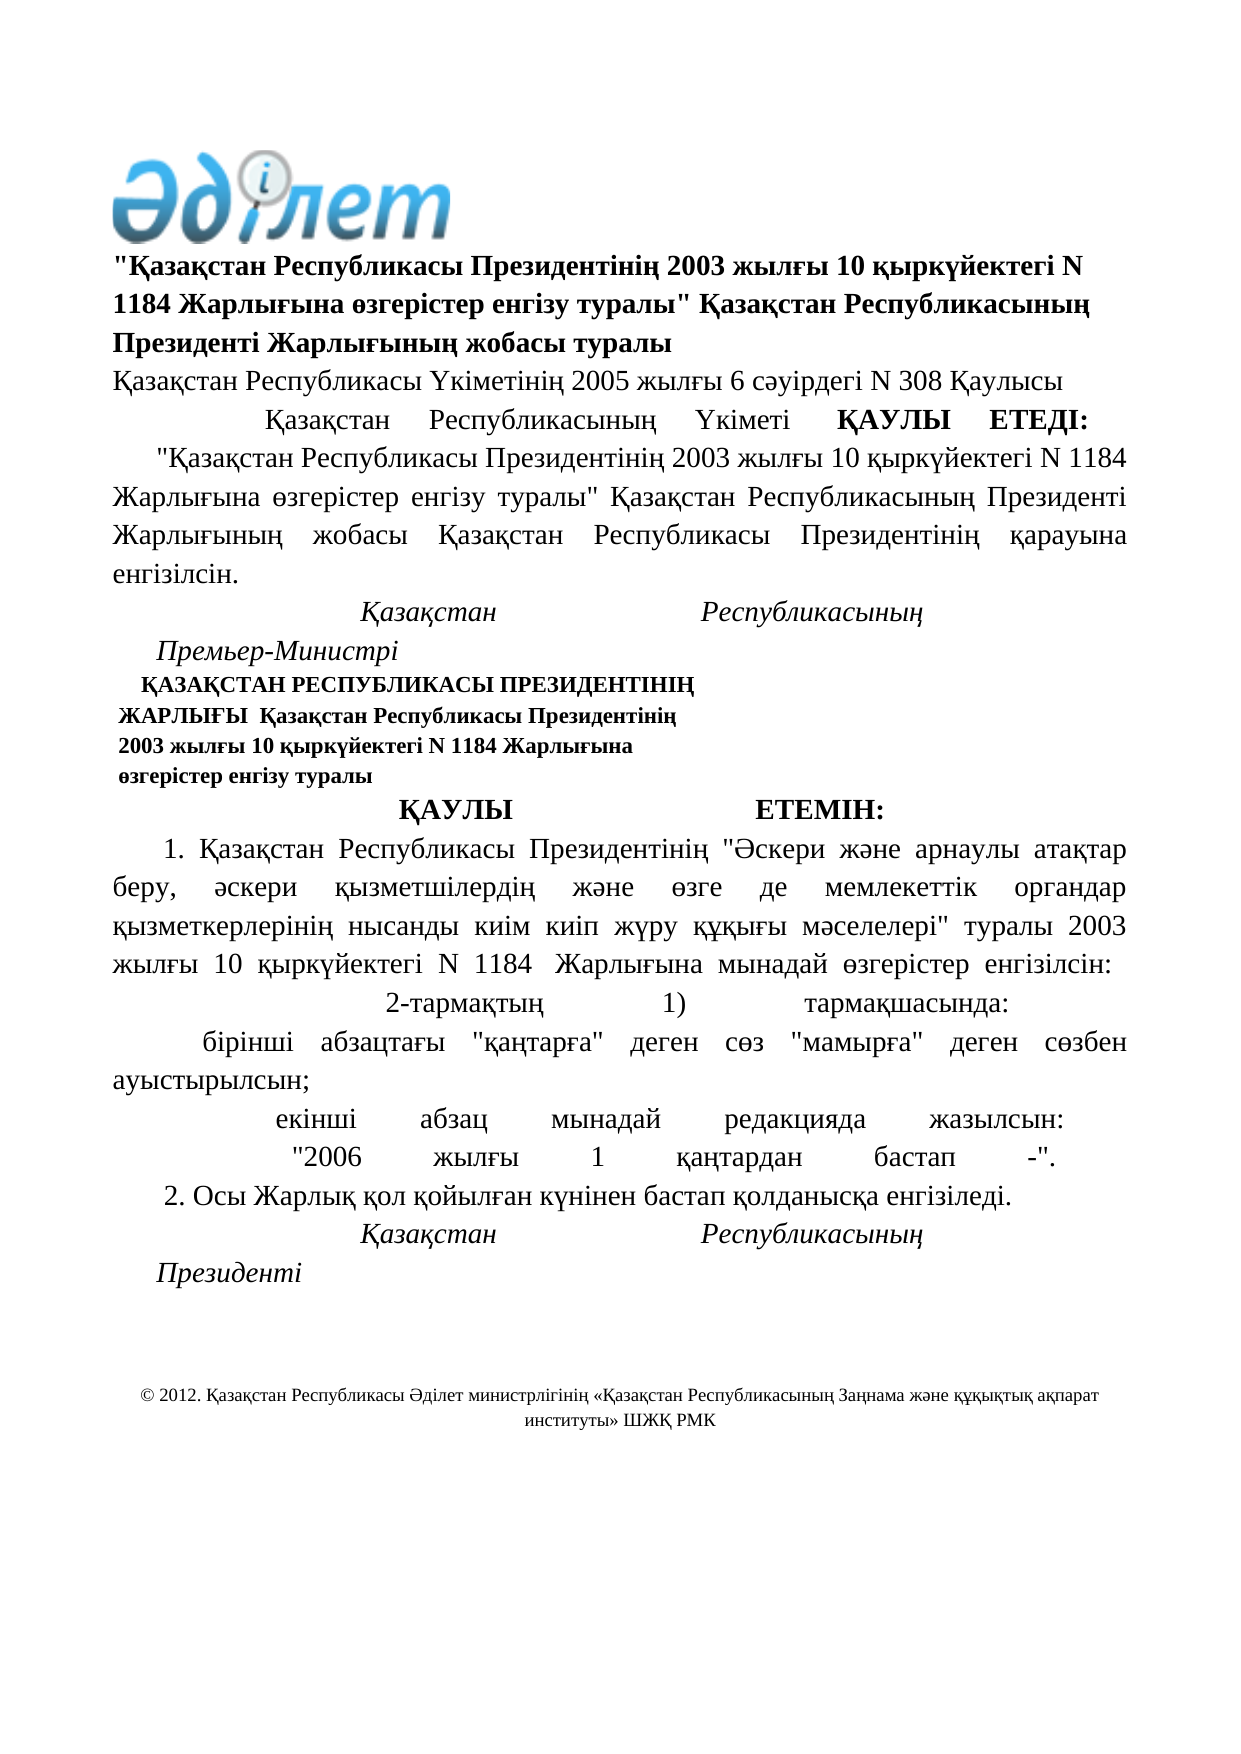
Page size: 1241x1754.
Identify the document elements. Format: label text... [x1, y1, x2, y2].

text "Қазақстан Республикасы Президентiнiң 2003 жылғы 10 қыркүйектегi N 1184 Жарлығына өзгерiстер енгізу туралы" Қазақстан Республикасының Президентi Жарлығының жобасы туралы [112, 248, 1128, 358]
text Қазақстан Республикасының Үкiметi ҚАУЛЫ ЕТЕДI: "Қазақстан Республикасы Президентiнiң 2003 жылғы 10 қыркүйектегі N 1184 Жарлығына өзгерiстер енгiзу туралы" Қазақстан Республикасының Президенті Жарлығының жобасы Қазақстан Республикасы Президентiнiң қарауына енгізiлсiн. [112, 402, 1128, 589]
text © 2012. Қазақстан Республикасы Әділет министрлігінің «Қазақстан Республикасының Заңнама және құқықтық ақпарат институты» ШЖҚ РМК [112, 1384, 1128, 1430]
text Қазақстан Республикасының Президенті [112, 1216, 1128, 1288]
picture [112, 150, 451, 244]
text ҚАЗАҚСТАН РЕСПУБЛИКАСЫ ПРЕЗИДЕНТІНІҢ ЖАРЛЫҒЫ Қазақстан Республикасы Президентiнiң 2003 жылғы 10 қыркүйектегі N 1184 Жарлығына өзгерiстер енгізу туралы [112, 672, 1128, 788]
text Қазақстан Республикасының Премьер-Министрі [112, 594, 1128, 667]
text ҚАУЛЫ ЕTЕMIH: 1. Қазақстан Республикасы Президентiнiң "Әскери және арнаулы атақтар беру, әскери қызметшiлердiң және өзге де мемлекеттік органдар қызметкерлерiнiң нысанды киiм киiп жүру құқығы мәселелерi" туралы 2003 жылғы 10 қыркүйектегi N 1184 Жарлығына мынадай өзгерiстер енгiзілсiн: 2-тармақтың 1) тармақшасында: бiрiншi абзацтағы "қаңтарға" деген сөз "мамырға" деген сөзбен ауыстырылсын; екiншi абзац мынадай редакцияда жазылсын: "2006 жылғы 1 қаңтардан бастап -". 2. Осы Жарлық қол қойылған күнiнен бастап қолданысқа енгізiледi. [112, 792, 1128, 1211]
text Қазақстан Республикасы Үкіметінің 2005 жылғы 6 сәуірдегі N 308 Қаулысы [112, 363, 1128, 397]
